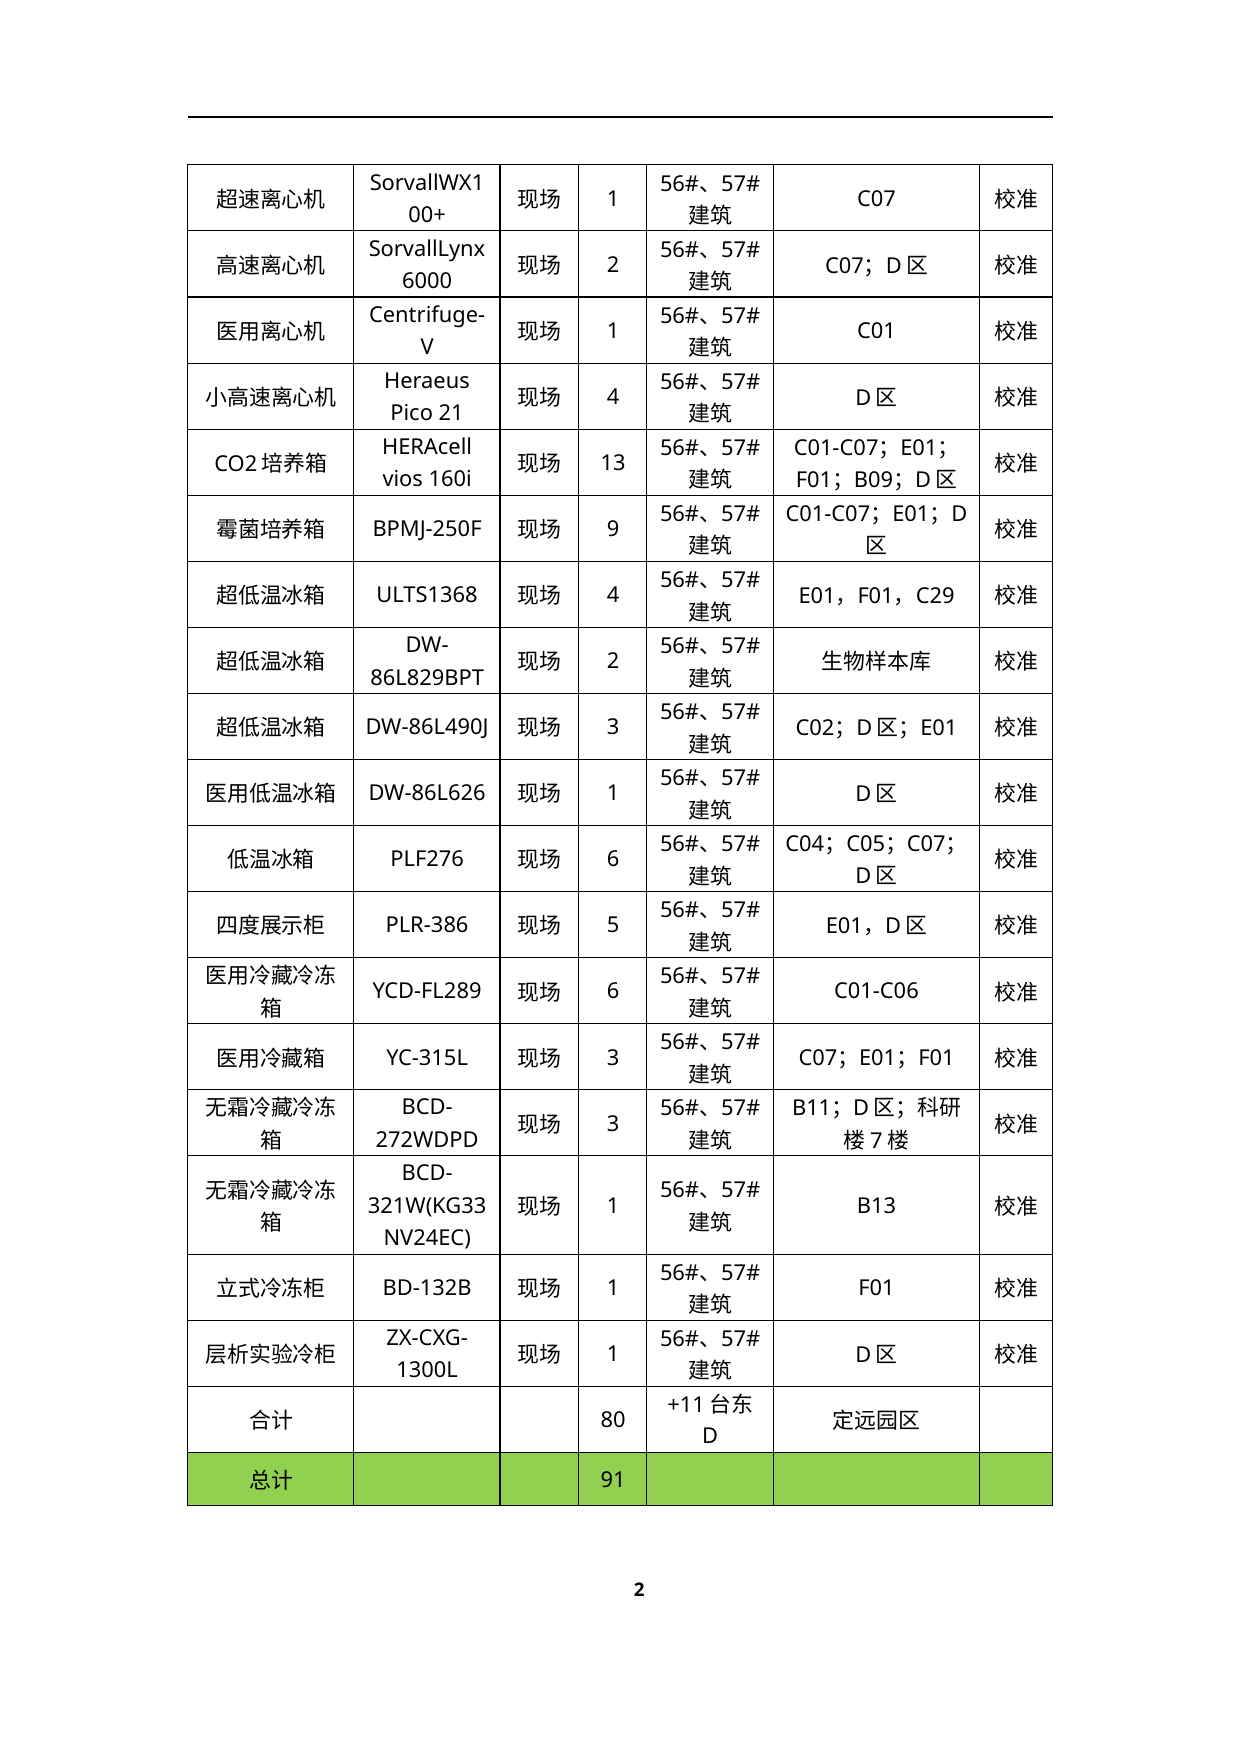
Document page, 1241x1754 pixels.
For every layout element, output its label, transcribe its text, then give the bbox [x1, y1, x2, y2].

table_cell 校准 [980, 1321, 1052, 1386]
table_cell 现场 [501, 760, 578, 825]
table_cell +11台东D [647, 1387, 773, 1452]
table_cell [774, 1453, 979, 1505]
table_cell [647, 1453, 773, 1505]
table_cell 低温冰箱 [188, 826, 353, 891]
table_cell C01-C07；E01；F01；B09；D区 [774, 430, 979, 494]
table_cell 现场 [501, 1024, 578, 1089]
table_cell 现场 [501, 364, 578, 428]
table_cell 91 [579, 1453, 646, 1505]
table_cell 现场 [501, 892, 578, 957]
table_cell 医用冷藏箱 [188, 1024, 353, 1089]
table_cell F01 [774, 1255, 979, 1319]
table_cell 现场 [501, 562, 578, 627]
table_cell 校准 [980, 694, 1052, 759]
table_cell 现场 [501, 1255, 578, 1319]
table_cell SorvallLynx6000 [354, 231, 499, 296]
table_cell 生物样本库 [774, 628, 979, 693]
table_cell E01，D区 [774, 892, 979, 957]
table_cell 2 [579, 628, 646, 693]
table_cell 56#、57#建筑 [647, 1156, 773, 1253]
table_cell 6 [579, 958, 646, 1023]
table_cell 56#、57#建筑 [647, 958, 773, 1023]
table_cell 6 [579, 826, 646, 891]
table_cell 校准 [980, 826, 1052, 891]
table_cell PLF276 [354, 826, 499, 891]
table_cell 超低温冰箱 [188, 628, 353, 693]
table_cell HERAcell vios 160i [354, 430, 499, 494]
table_cell 校准 [980, 165, 1052, 230]
table_cell SorvallWX100+ [354, 165, 499, 230]
table_cell [980, 1453, 1052, 1505]
table_cell 现场 [501, 958, 578, 1023]
table_cell 超低温冰箱 [188, 694, 353, 759]
table_cell D区 [774, 364, 979, 428]
table_cell 校准 [980, 231, 1052, 296]
table_cell 1 [579, 165, 646, 230]
table_cell YC-315L [354, 1024, 499, 1089]
table_cell 校准 [980, 760, 1052, 825]
table_cell 现场 [501, 496, 578, 561]
table_cell 合计 [188, 1387, 353, 1452]
table_cell BPMJ-250F [354, 496, 499, 561]
table_cell 3 [579, 1090, 646, 1155]
table_cell 校准 [980, 364, 1052, 428]
table_cell DW-86L490J [354, 694, 499, 759]
table_cell 无霜冷藏冷冻箱 [188, 1090, 353, 1155]
table_cell [980, 1387, 1052, 1452]
table_cell ZX-CXG-1300L [354, 1321, 499, 1386]
table_cell 校准 [980, 496, 1052, 561]
table_cell 医用离心机 [188, 298, 353, 362]
table_cell DW-86L829BPT [354, 628, 499, 693]
table_cell PLR-386 [354, 892, 499, 957]
table_cell 校准 [980, 430, 1052, 494]
table_cell ULTS1368 [354, 562, 499, 627]
table_cell 现场 [501, 826, 578, 891]
table_cell 56#、57#建筑 [647, 1090, 773, 1155]
table_cell 霉菌培养箱 [188, 496, 353, 561]
table_cell 校准 [980, 1156, 1052, 1253]
table_cell 校准 [980, 958, 1052, 1023]
table_cell 1 [579, 760, 646, 825]
table_cell D区 [774, 1321, 979, 1386]
table_cell 56#、57#建筑 [647, 1255, 773, 1319]
table_cell 56#、57#建筑 [647, 364, 773, 428]
table_cell 56#、57#建筑 [647, 231, 773, 296]
table_cell C01-C06 [774, 958, 979, 1023]
table_cell Heraeus Pico 21 [354, 364, 499, 428]
table_cell YCD-FL289 [354, 958, 499, 1023]
table_cell 13 [579, 430, 646, 494]
table_cell 56#、57#建筑 [647, 628, 773, 693]
table_cell BCD-321W(KG33NV24EC) [354, 1156, 499, 1253]
table_cell [354, 1387, 499, 1452]
table_cell 医用低温冰箱 [188, 760, 353, 825]
table_cell Centrifuge-V [354, 298, 499, 362]
table_cell 现场 [501, 1090, 578, 1155]
table_cell 1 [579, 1321, 646, 1386]
table_cell 立式冷冻柜 [188, 1255, 353, 1319]
table_cell 现场 [501, 1156, 578, 1253]
table_cell 56#、57#建筑 [647, 892, 773, 957]
table_cell 56#、57#建筑 [647, 165, 773, 230]
table_cell 3 [579, 1024, 646, 1089]
table_cell 1 [579, 1156, 646, 1253]
table_cell 校准 [980, 1255, 1052, 1319]
table_cell 56#、57#建筑 [647, 826, 773, 891]
table_cell 医用冷藏冷冻箱 [188, 958, 353, 1023]
table_cell 校准 [980, 562, 1052, 627]
table_cell 总计 [188, 1453, 353, 1505]
table_cell 无霜冷藏冷冻箱 [188, 1156, 353, 1253]
table_cell CO2培养箱 [188, 430, 353, 494]
table_cell 高速离心机 [188, 231, 353, 296]
table_cell 现场 [501, 694, 578, 759]
table_cell 超速离心机 [188, 165, 353, 230]
table_cell C07；E01；F01 [774, 1024, 979, 1089]
table_cell 定远园区 [774, 1387, 979, 1452]
table_cell E01，F01，C29 [774, 562, 979, 627]
table_cell 校准 [980, 298, 1052, 362]
table_cell C02；D区；E01 [774, 694, 979, 759]
table_cell 1 [579, 1255, 646, 1319]
table_cell 4 [579, 562, 646, 627]
table_cell 现场 [501, 231, 578, 296]
table_cell 现场 [501, 1321, 578, 1386]
table_cell B11；D区；科研楼7楼 [774, 1090, 979, 1155]
table_cell 超低温冰箱 [188, 562, 353, 627]
table_cell 四度展示柜 [188, 892, 353, 957]
table_cell BD-132B [354, 1255, 499, 1319]
table_cell 80 [579, 1387, 646, 1452]
table_cell 56#、57#建筑 [647, 496, 773, 561]
table_cell 2 [579, 231, 646, 296]
table_cell C04；C05；C07；D区 [774, 826, 979, 891]
table_cell 现场 [501, 628, 578, 693]
table_cell 现场 [501, 298, 578, 362]
table_cell C07；D区 [774, 231, 979, 296]
table_cell 5 [579, 892, 646, 957]
table_cell [501, 1387, 578, 1452]
table_cell 现场 [501, 165, 578, 230]
table_cell 现场 [501, 430, 578, 494]
table_cell 56#、57#建筑 [647, 694, 773, 759]
table_cell 校准 [980, 628, 1052, 693]
table_cell C01-C07；E01；D区 [774, 496, 979, 561]
table_cell 56#、57#建筑 [647, 430, 773, 494]
table_cell 1 [579, 298, 646, 362]
table_cell B13 [774, 1156, 979, 1253]
table_cell 3 [579, 694, 646, 759]
table_cell 校准 [980, 1024, 1052, 1089]
table_cell C01 [774, 298, 979, 362]
table_cell [501, 1453, 578, 1505]
table_cell 56#、57#建筑 [647, 760, 773, 825]
table_cell 56#、57#建筑 [647, 298, 773, 362]
table_cell 小高速离心机 [188, 364, 353, 428]
table_cell 层析实验冷柜 [188, 1321, 353, 1386]
table_cell BCD-272WDPD [354, 1090, 499, 1155]
table_cell 56#、57#建筑 [647, 1024, 773, 1089]
table_cell 校准 [980, 1090, 1052, 1155]
table_cell DW-86L626 [354, 760, 499, 825]
table_cell D区 [774, 760, 979, 825]
table_cell 56#、57#建筑 [647, 562, 773, 627]
table_cell 9 [579, 496, 646, 561]
table_cell 56#、57#建筑 [647, 1321, 773, 1386]
table_cell 校准 [980, 892, 1052, 957]
table_cell [354, 1453, 499, 1505]
table_cell 4 [579, 364, 646, 428]
table_cell C07 [774, 165, 979, 230]
